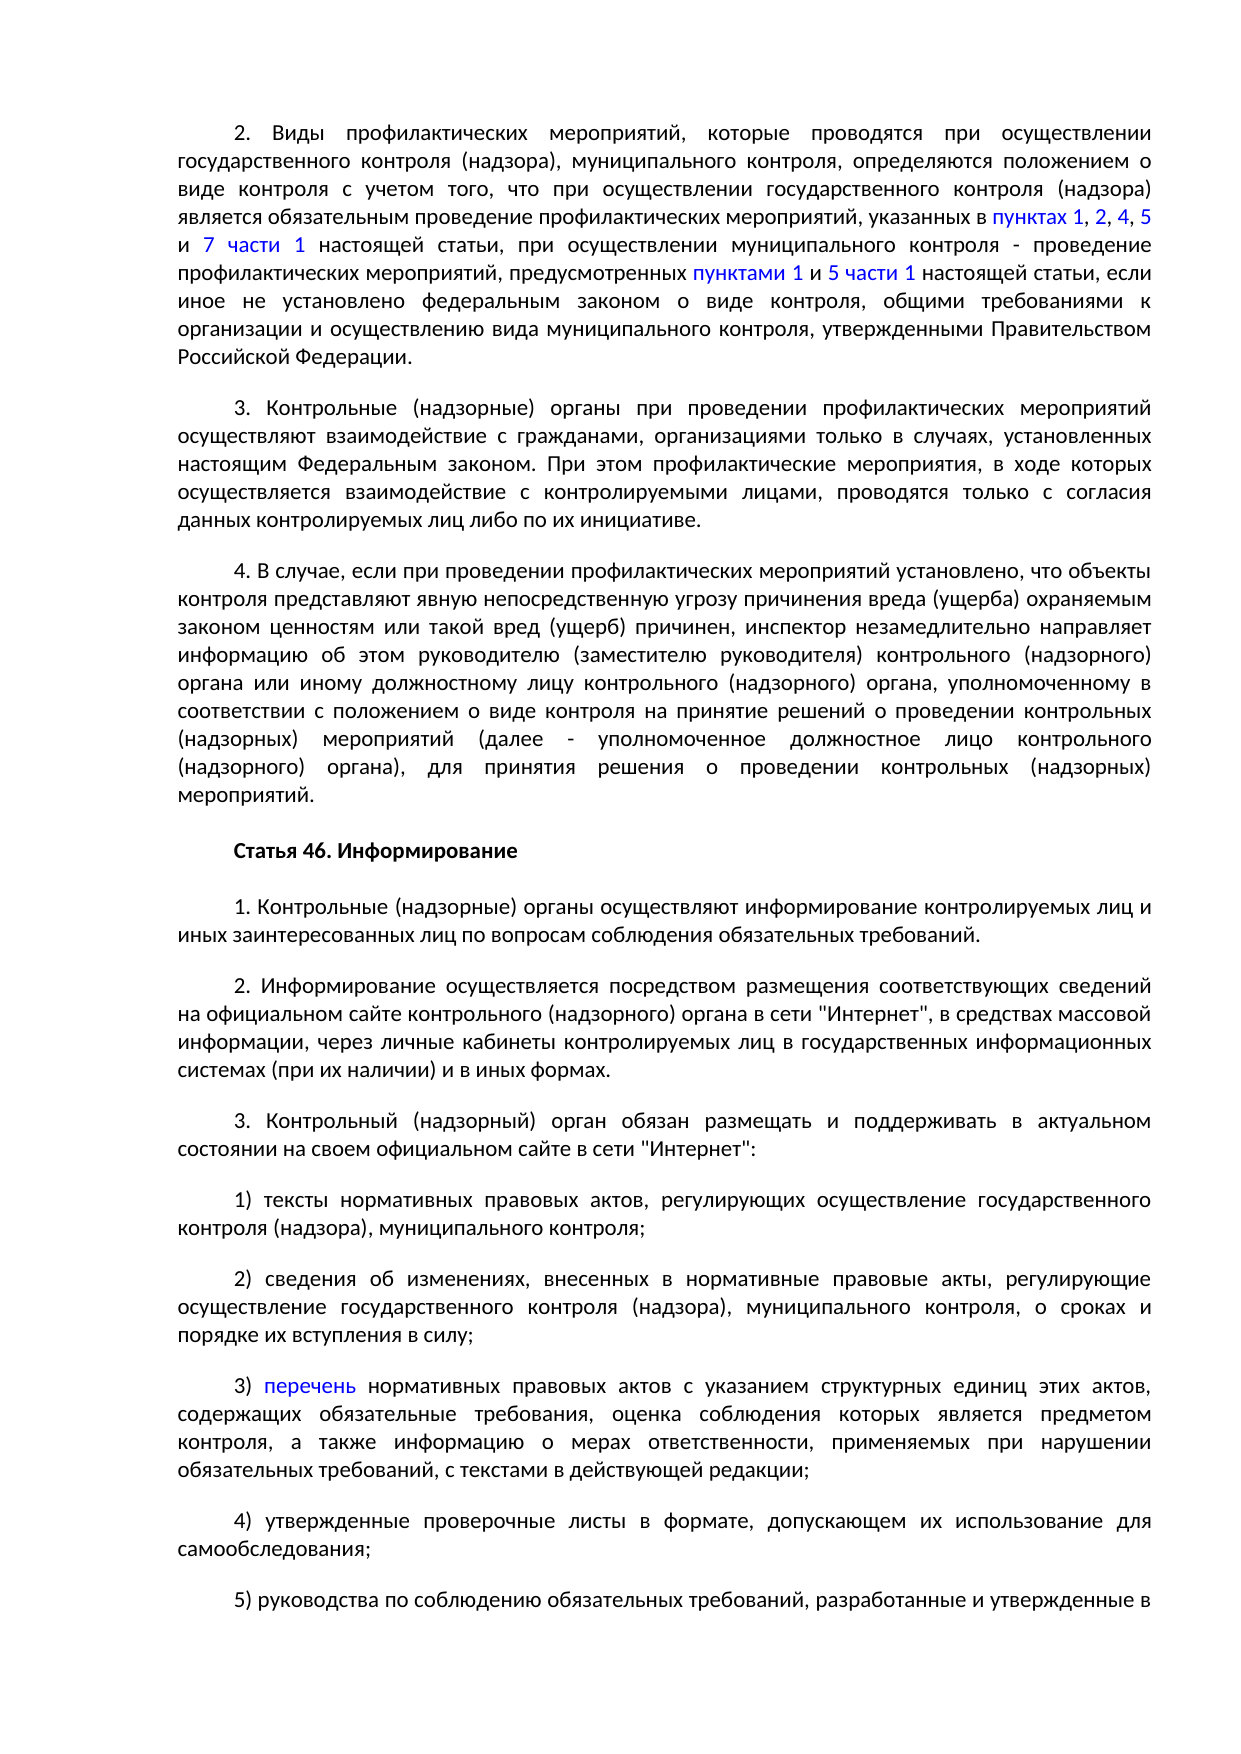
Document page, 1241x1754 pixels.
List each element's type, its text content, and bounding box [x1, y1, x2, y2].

text 2. Информирование осуществляется посредством размещения соответствующих сведений на официальном сайте контрольного (надзорного) органа в сети "Интернет", в средствах массовой информации, через личные кабинеты контролируемых лиц в государственных информационных системах (при их наличии) и в иных формах. [177, 971, 1152, 1083]
text 2. Виды профилактических мероприятий, которые проводятся при осуществлении государственного контроля (надзора), муниципального контроля, определяются положением о виде контроля с учетом того, что при осуществлении государственного контроля (надзора) является обязательным проведение профилактических мероприятий, указанных в пунктах 1, 2, 4, 5 и 7 части 1 настоящей статьи, при осуществлении муниципального контроля - проведение профилактических мероприятий, предусмотренных пунктами 1 и 5 части 1 настоящей статьи, если иное не установлено федеральным законом о виде контроля, общими требованиями к организации и осуществлению вида муниципального контроля, утвержденными Правительством Российской Федерации. [177, 118, 1152, 370]
text 1) тексты нормативных правовых актов, регулирующих осуществление государственного контроля (надзора), муниципального контроля; [177, 1185, 1152, 1241]
text 4) утвержденные проверочные листы в формате, допускающем их использование для самообследования; [177, 1506, 1152, 1562]
text 3. Контрольные (надзорные) органы при проведении профилактических мероприятий осуществляют взаимодействие с гражданами, организациями только в случаях, установленных настоящим Федеральным законом. При этом профилактические мероприятия, в ходе которых осуществляется взаимодействие с контролируемыми лицами, проводятся только с согласия данных контролируемых лиц либо по их инициативе. [177, 393, 1152, 533]
text 2) сведения об изменениях, внесенных в нормативные правовые акты, регулирующие осуществление государственного контроля (надзора), муниципального контроля, о сроках и порядке их вступления в силу; [177, 1264, 1152, 1348]
text 1. Контрольные (надзорные) органы осуществляют информирование контролируемых лиц и иных заинтересованных лиц по вопросам соблюдения обязательных требований. [177, 892, 1152, 948]
text 4. В случае, если при проведении профилактических мероприятий установлено, что объекты контроля представляют явную непосредственную угрозу причинения вреда (ущерба) охраняемым законом ценностям или такой вред (ущерб) причинен, инспектор незамедлительно направляет информацию об этом руководителю (заместителю руководителя) контрольного (надзорного) органа или иному должностному лицу контрольного (надзорного) органа, уполномоченному в соответствии с положением о виде контроля на принятие решений о проведении контрольных (надзорных) мероприятий (далее - уполномоченное должностное лицо контрольного (надзорного) органа), для принятия решения о проведении контрольных (надзорных) мероприятий. [177, 556, 1152, 808]
text 3) перечень нормативных правовых актов с указанием структурных единиц этих актов, содержащих обязательные требования, оценка соблюдения которых является предметом контроля, а также информацию о мерах ответственности, применяемых при нарушении обязательных требований, с текстами в действующей редакции; [177, 1371, 1152, 1483]
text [177, 1585, 1152, 1613]
text 3. Контрольный (надзорный) орган обязан размещать и поддерживать в актуальном состоянии на своем официальном сайте в сети "Интернет": [177, 1106, 1152, 1162]
title Статья 46. Информирование [177, 836, 1152, 864]
